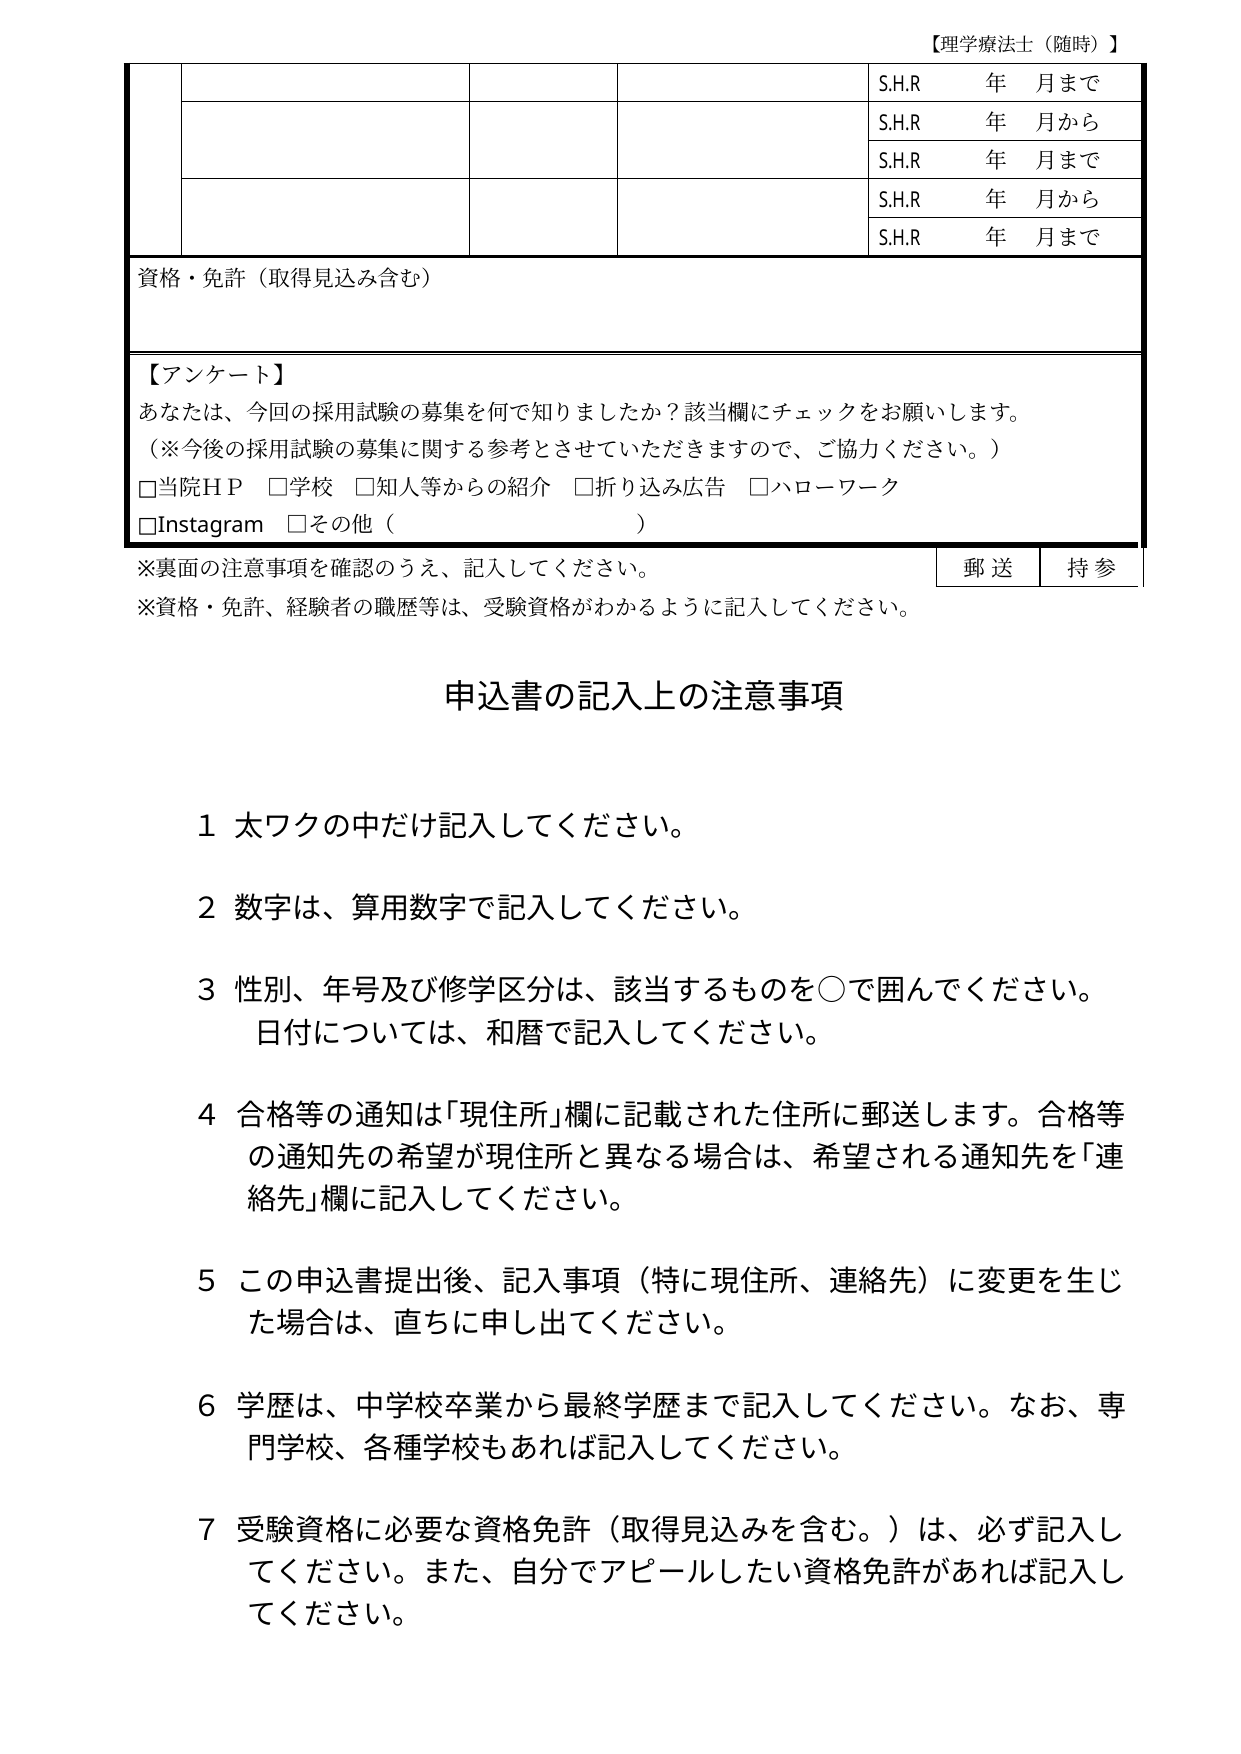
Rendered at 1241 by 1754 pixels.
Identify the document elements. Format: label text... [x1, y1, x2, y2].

table_cell [470, 64, 617, 101]
text ７ 受験資格に必要な資格免許（取得見込みを含む。）は、必ず記入してください。また、自分でアピールしたい資格免許があれば記入してください。 [192, 1506, 1128, 1633]
table_cell [182, 64, 469, 101]
table_cell S.H.R 年 月まで [869, 141, 1141, 178]
table_cell [470, 179, 617, 255]
table_cell S.H.R 年 月から [869, 179, 1141, 217]
table_cell [618, 102, 868, 178]
table_cell [182, 102, 469, 178]
text ６ 学歴は、中学校卒業から最終学歴まで記入してください。なお、専門学校、各種学校もあれば記入してください。 [192, 1382, 1128, 1467]
table_cell 【アンケート】 あなたは、今回の採用試験の募集を何で知りましたか？該当欄にチェックをお願いします。 （※今後の採用試験の募集に関する参考とさせていただきますので、ご協力ください。） □当院ＨＰ □学校 □知人等からの紹介 □折り込み広告 □ハローワーク □Instagram □その他（ ） [130, 355, 1141, 542]
table_cell [182, 179, 469, 255]
text ５ この申込書提出後、記入事項（特に現住所、連絡先）に変更を生じた場合は、直ちに申し出てください。 [192, 1258, 1128, 1342]
table_cell ※資格・免許、経験者の職歴等は、受験資格がわかるように記入してください。 [127, 586, 936, 624]
table_cell 郵 送 [937, 548, 1039, 586]
table_cell ※裏面の注意事項を確認のうえ、記入してください。 [127, 548, 936, 586]
table_cell S.H.R 年 月まで [869, 64, 1141, 101]
table_cell 資格・免許（取得見込み含む） [130, 258, 1141, 351]
text ４ 合格等の通知は｢現住所｣欄に記載された住所に郵送します。合格等の通知先の希望が現住所と異なる場合は、希望される通知先を｢連絡先｣欄に記入してください。 [192, 1091, 1128, 1218]
table_cell 持 参 [1041, 542, 1143, 586]
text ３ 性別、年号及び修学区分は、該当するものを○で囲んでください。 [192, 967, 1128, 1009]
table_cell [470, 102, 617, 178]
text 日付については、和暦で記入してください。 [189, 1009, 1128, 1052]
table_cell S.H.R 年 月まで [869, 218, 1141, 255]
text ２ 数字は、算用数字で記入してください。 [192, 885, 1128, 927]
text 申込書の記入上の注意事項 [159, 670, 1128, 718]
table_cell S.H.R 年 月から [869, 102, 1141, 139]
table_cell [618, 64, 868, 101]
table_cell [618, 179, 868, 255]
text １ 太ワクの中だけ記入してください。 [192, 803, 1128, 845]
